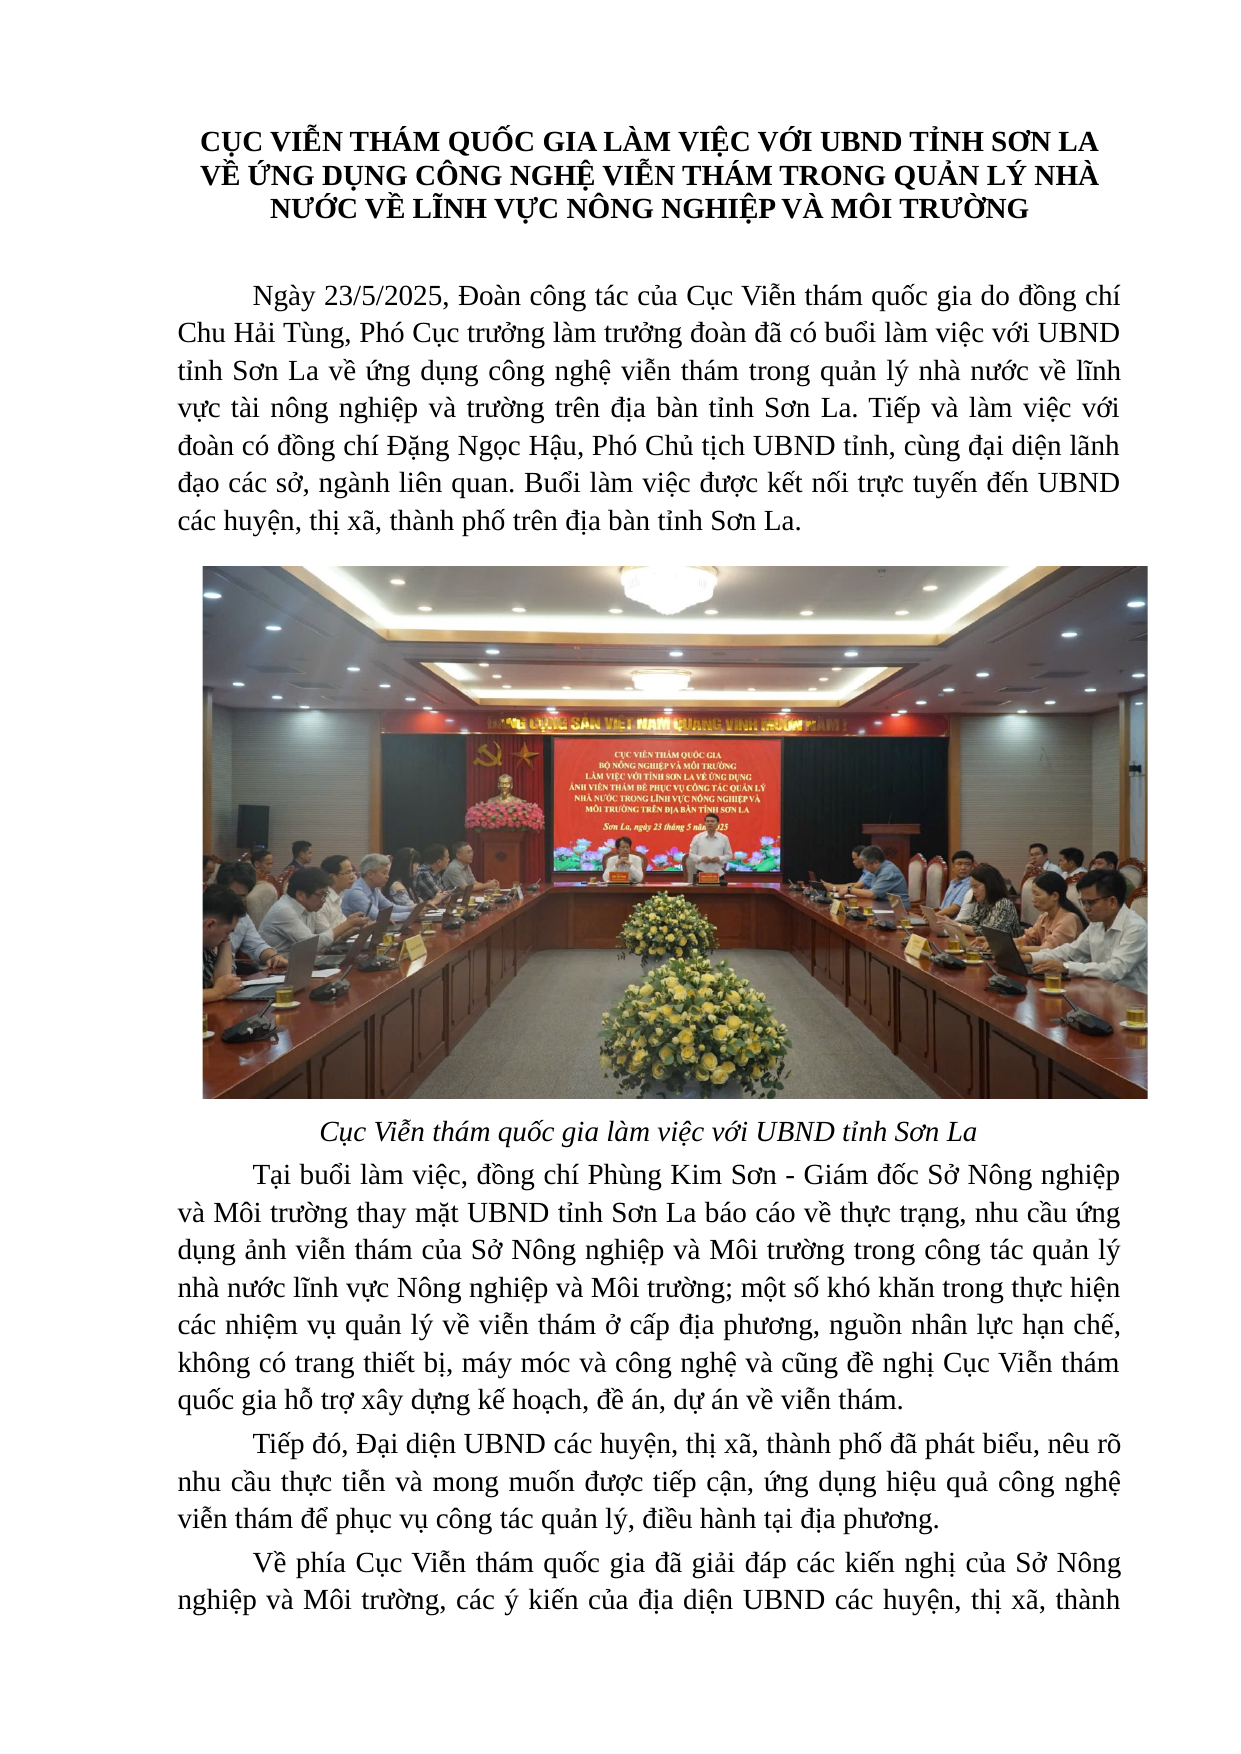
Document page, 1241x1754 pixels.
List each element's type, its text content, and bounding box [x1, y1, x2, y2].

picture [202, 566, 1148, 1099]
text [177, 1542, 1122, 1617]
text Tại buổi làm việc, đồng chí Phùng Kim Sơn - Giám đốc Sở Nông nghiệp và Môi trường thay mặt UBND tỉnh Sơn La báo cáo về thực trạng, nhu cầu ứng dụng ảnh viễn thám của Sở Nông nghiệp và Môi trường trong công tác quản lý nhà nước lĩnh vực Nông nghiệp và Môi trường; một số khó khăn trong thực hiện các nhiệm vụ quản lý về viễn thám ở cấp địa phương, nguồn nhân lực hạn chế, không có trang thiết bị, máy móc và công nghệ và cũng đề nghị Cục Viễn thám quốc gia hỗ trợ xây dựng kế hoạch, đề án, dự án về viễn thám. [177, 1155, 1122, 1417]
text Ngày 23/5/2025, Đoàn công tác của Cục Viễn thám quốc gia do đồng chí Chu Hải Tùng, Phó Cục trưởng làm trưởng đoàn đã có buổi làm việc với UBND tỉnh Sơn La về ứng dụng công nghệ viễn thám trong quản lý nhà nước về lĩnh vực tài nông nghiệp và trường trên địa bàn tỉnh Sơn La. Tiếp và làm việc với đoàn có đồng chí Đặng Ngọc Hậu, Phó Chủ tịch UBND tỉnh, cùng đại diện lãnh đạo các sở, ngành liên quan. Buổi làm việc được kết nối trực tuyến đến UBND các huyện, thị xã, thành phố trên địa bàn tỉnh Sơn La. [177, 275, 1122, 537]
text CỤC VIỄN THÁM QUỐC GIA LÀM VIỆC VỚI UBND TỈNH SƠN LA VỀ ỨNG DỤNG CÔNG NGHỆ VIỄN THÁM TRONG QUẢN LÝ NHÀ NƯỚC VỀ LĨNH VỰC NÔNG NGHIỆP VÀ MÔI TRƯỜNG [177, 124, 1122, 225]
text Tiếp đó, Đại diện UBND các huyện, thị xã, thành phố đã phát biểu, nêu rõ nhu cầu thực tiễn và mong muốn được tiếp cận, ứng dụng hiệu quả công nghệ viễn thám để phục vụ công tác quản lý, điều hành tại địa phương. [177, 1423, 1122, 1536]
